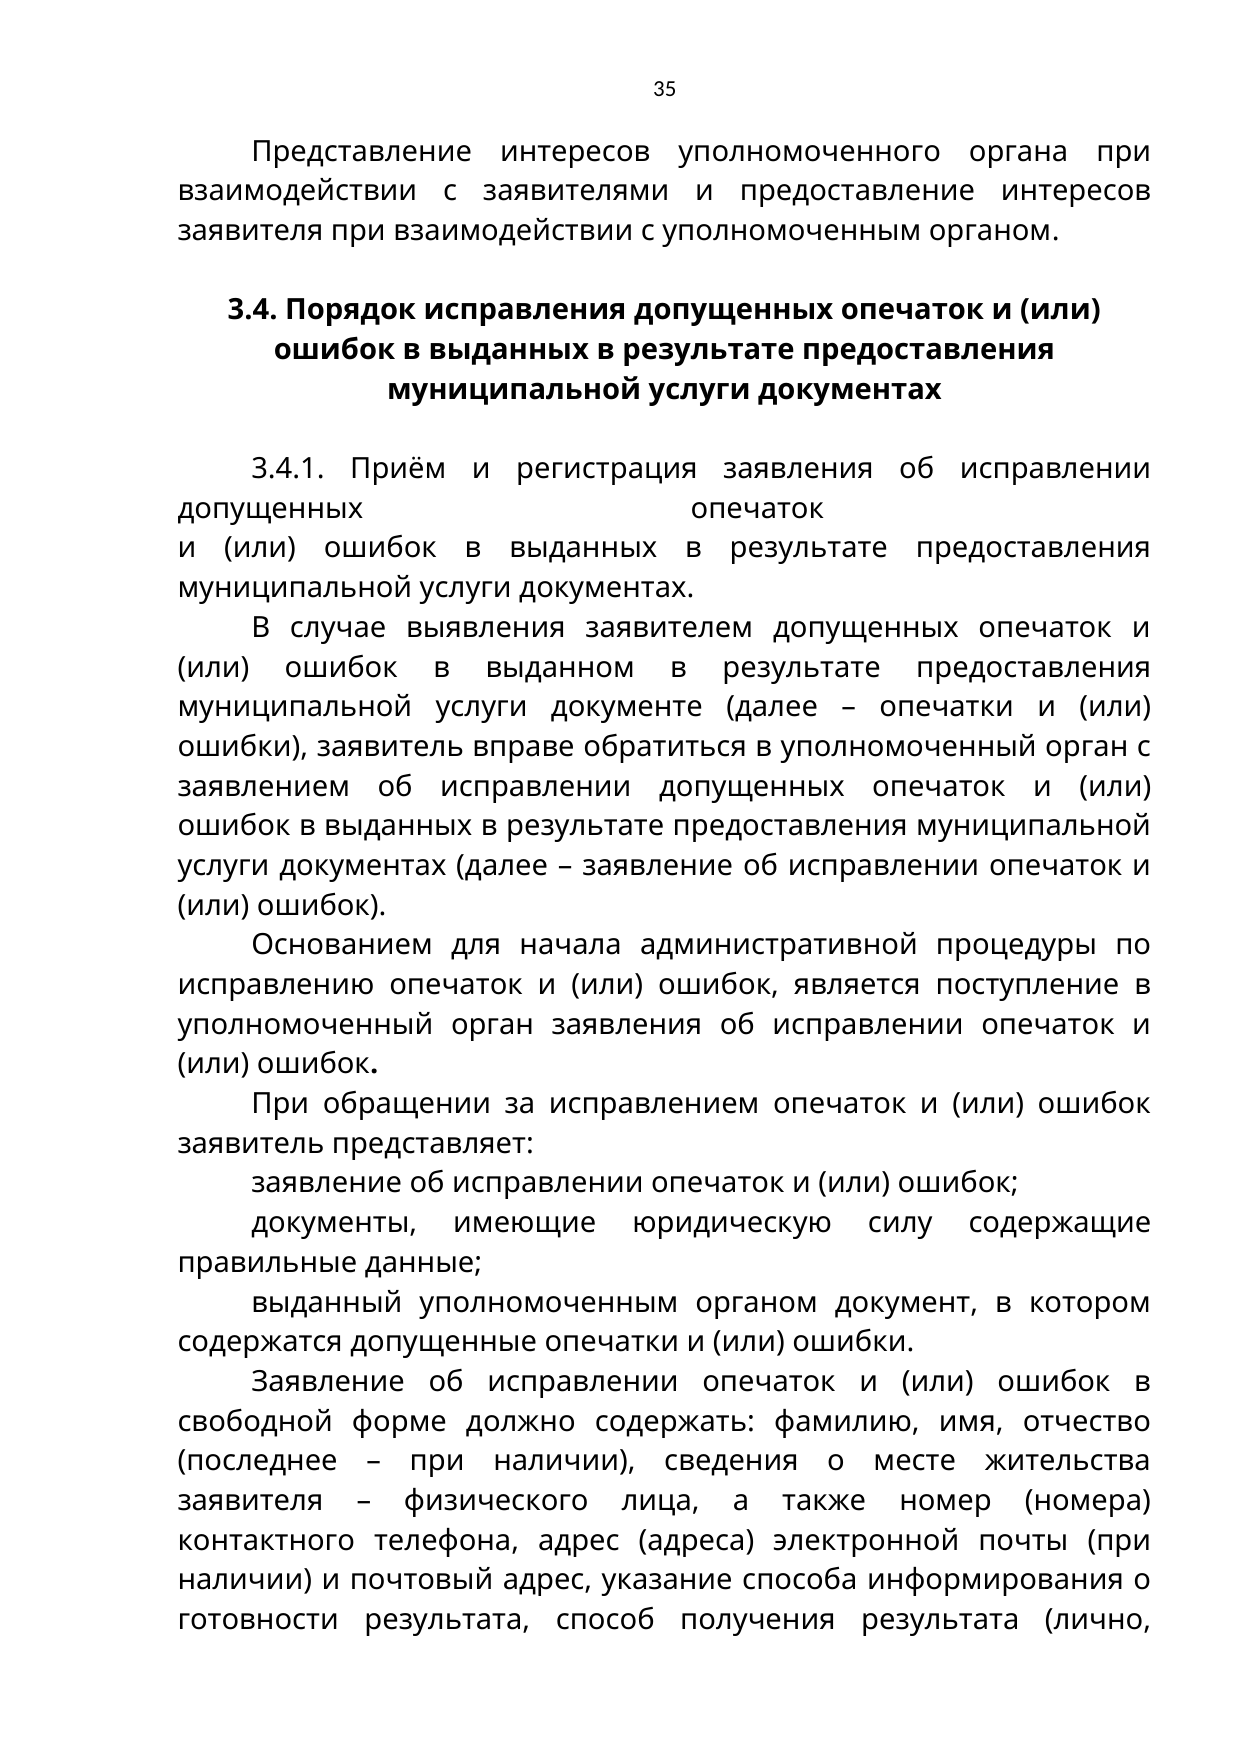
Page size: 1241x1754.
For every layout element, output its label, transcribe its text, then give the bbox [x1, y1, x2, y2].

text 3.4. Порядок исправления допущенных опечаток и (или) ошибок в выданных в результате предоставления муниципальной услуги документах [177, 289, 1152, 408]
text 3.4.1. Приём и регистрация заявления об исправлении допущенных опечаток и (или) ошибок в выданных в результате предоставления муниципальной услуги документах. [177, 447, 1152, 606]
text Основанием для начала административной процедуры по исправлению опечаток и (или) ошибок, является поступление в уполномоченный орган заявления об исправлении опечаток и (или) ошибок. [177, 924, 1152, 1082]
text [177, 1360, 1152, 1638]
text заявление об исправлении опечаток и (или) ошибок; [177, 1162, 1152, 1201]
text выданный уполномоченным органом документ, в котором содержатся допущенные опечатки и (или) ошибки. [177, 1281, 1152, 1360]
text При обращении за исправлением опечаток и (или) ошибок заявитель представляет: [177, 1082, 1152, 1162]
text документы, имеющие юридическую силу содержащие правильные данные; [177, 1201, 1152, 1281]
text Представление интересов уполномоченного органа при взаимодействии с заявителями и предоставление интересов заявителя при взаимодействии с уполномоченным органом. [177, 130, 1152, 249]
text В случае выявления заявителем допущенных опечаток и (или) ошибок в выданном в результате предоставления муниципальной услуги документе (далее – опечатки и (или) ошибки), заявитель вправе обратиться в уполномоченный орган с заявлением об исправлении допущенных опечаток и (или) ошибок в выданных в результате предоставления муниципальной услуги документах (далее – заявление об исправлении опечаток и (или) ошибок). [177, 606, 1152, 924]
